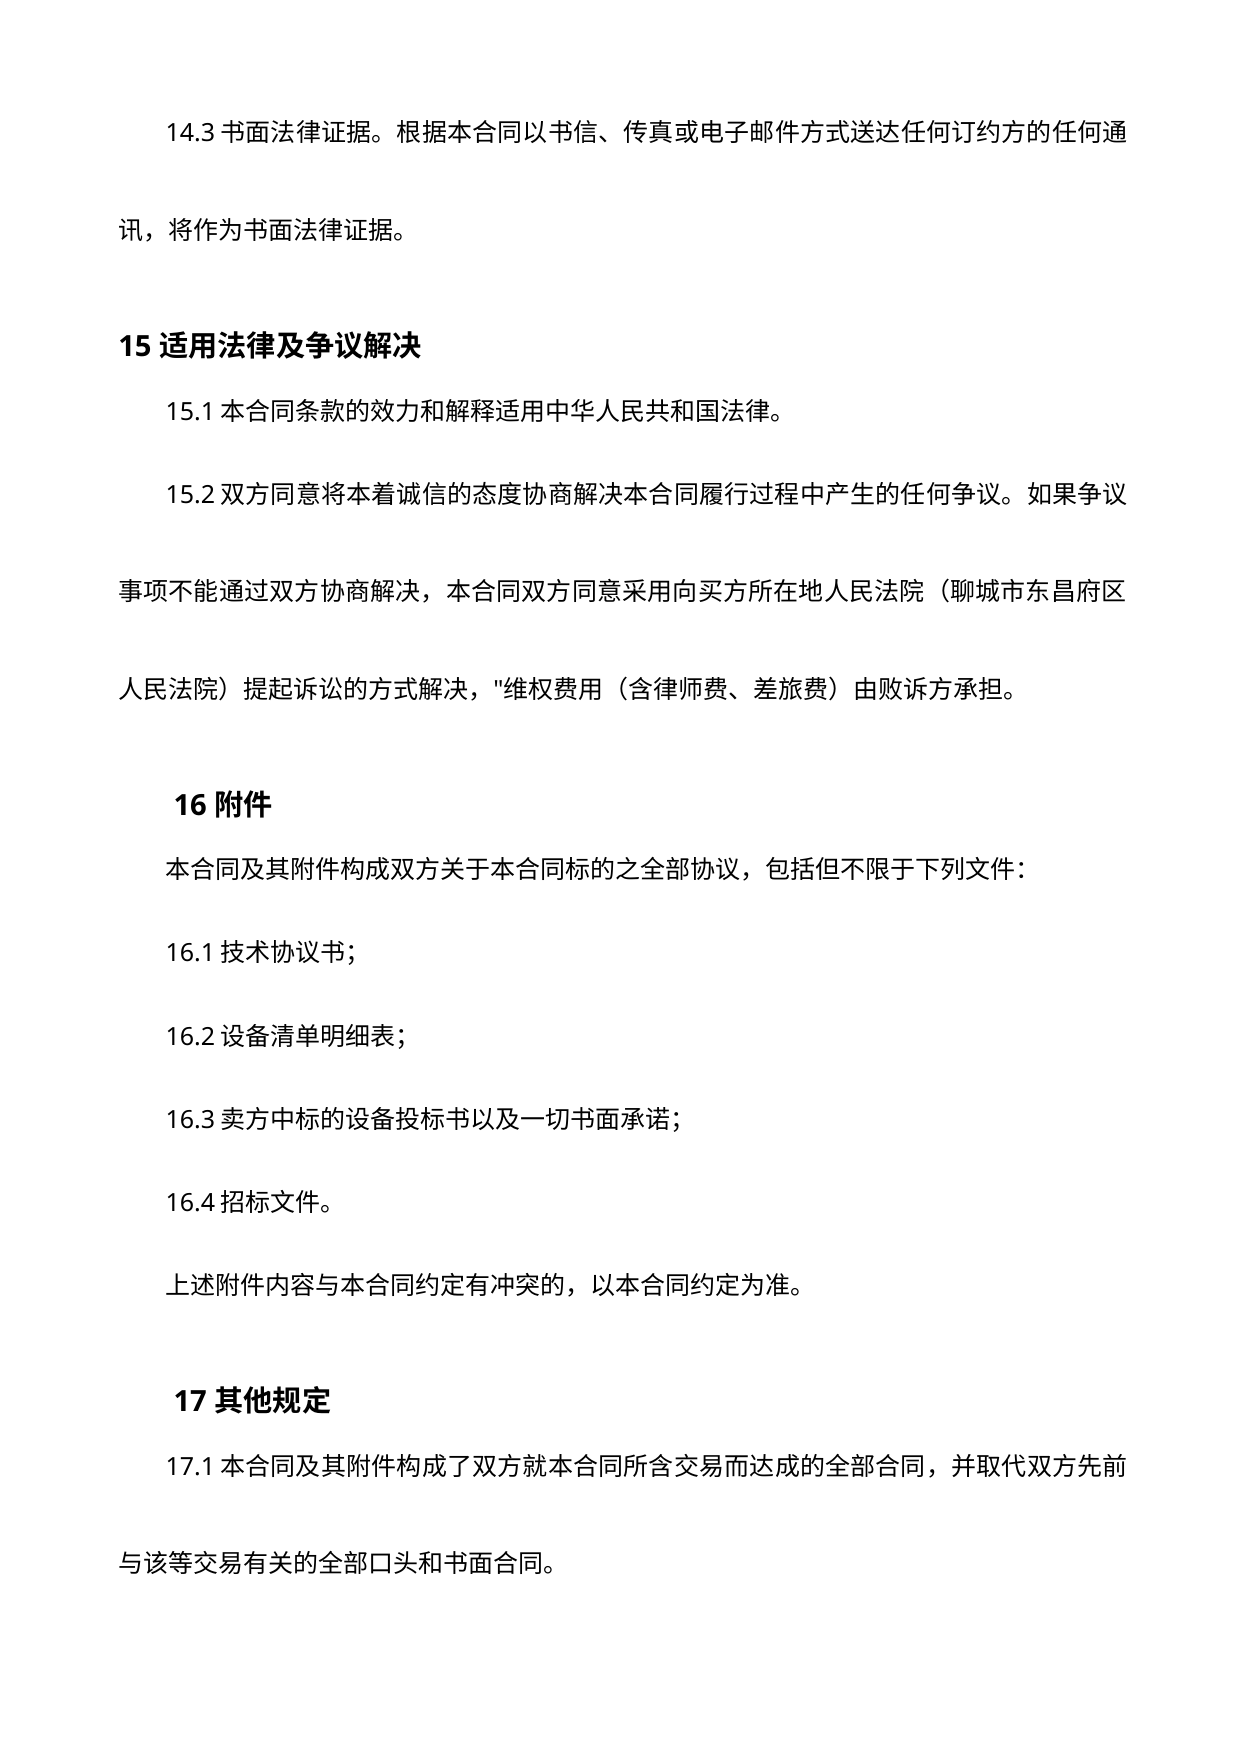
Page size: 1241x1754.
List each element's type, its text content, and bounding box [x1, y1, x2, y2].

text 本合同及其附件构成双方关于本合同标的之全部协议，包括但不限于下列文件： [118, 835, 1128, 900]
text 15.1本合同条款的效力和解释适用中华人民共和国法律。 [118, 377, 1128, 442]
text 16.2设备清单明细表； [118, 1002, 1128, 1067]
subtitle 16 附件 [118, 770, 1128, 835]
text 16.4招标文件。 [118, 1168, 1128, 1233]
text 上述附件内容与本合同约定有冲突的，以本合同约定为准。 [118, 1251, 1128, 1316]
text 14.3书面法律证据。根据本合同以书信、传真或电子邮件方式送达任何订约方的任何通讯，将作为书面法律证据。 [118, 98, 1128, 261]
text 17.1本合同及其附件构成了双方就本合同所含交易而达成的全部合同，并取代双方先前与该等交易有关的全部口头和书面合同。 [118, 1432, 1128, 1594]
subtitle 17 其他规定 [118, 1367, 1128, 1432]
text 16.1技术协议书； [118, 918, 1128, 983]
text 15.2双方同意将本着诚信的态度协商解决本合同履行过程中产生的任何争议。如果争议事项不能通过双方协商解决，本合同双方同意采用向买方所在地人民法院（聊城市东昌府区人民法院）提起诉讼的方式解决，"维权费用（含律师费、差旅费）由败诉方承担。 [118, 460, 1128, 720]
subtitle 15 适用法律及争议解决 [118, 312, 1128, 377]
text 16.3卖方中标的设备投标书以及一切书面承诺； [118, 1085, 1128, 1150]
